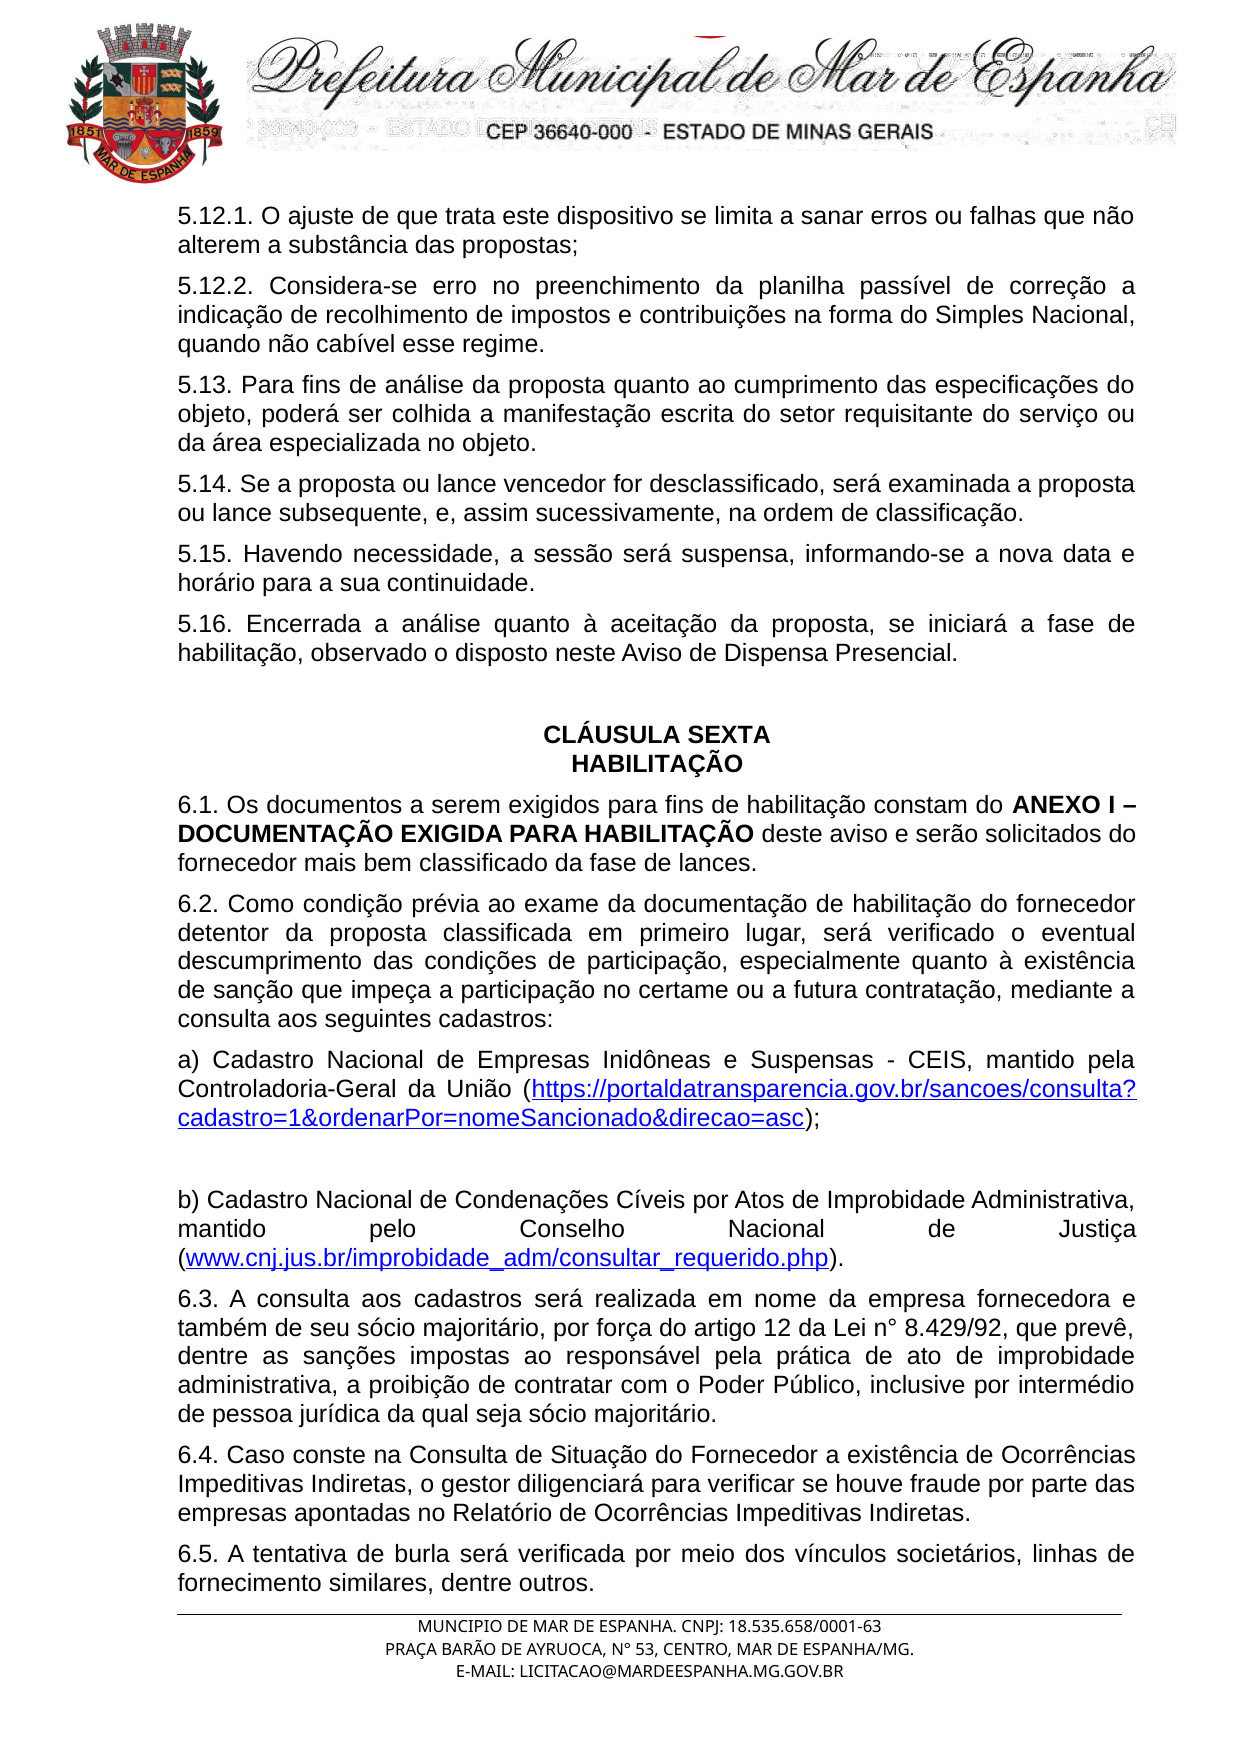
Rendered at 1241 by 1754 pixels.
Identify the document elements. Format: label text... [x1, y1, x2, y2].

text 6.1. Os documentos a serem exigidos para fins de habilitação constam do ANEXO I – DOCUMENTAÇÃO EXIGIDA PARA HABILITAÇÃO deste aviso e serão solicitados do fornecedor mais bem classificado da fase de lances. [177, 790, 1137, 876]
subtitle CLÁUSULA SEXTA [177, 720, 1137, 749]
picture [246, 36, 1177, 151]
text 5.15. Havendo necessidade, a sessão será suspensa, informando-se a nova data e horário para a sua continuidade. [177, 539, 1137, 596]
text 6.4. Caso conste na Consulta de Situação do Fornecedor a existência de Ocorrências Impeditivas Indiretas, o gestor diligenciará para verificar se houve fraude por parte das empresas apontadas no Relatório de Ocorrências Impeditivas Indiretas. [177, 1440, 1137, 1526]
text 5.12.2. Considera-se erro no preenchimento da planilha passível de correção a indicação de recolhimento de impostos e contribuições na forma do Simples Nacional, quando não cabível esse regime. [177, 271, 1137, 358]
text 6.2. Como condição prévia ao exame da documentação de habilitação do fornecedor detentor da proposta classificada em primeiro lugar, será verificado o eventual descumprimento das condições de participação, especialmente quanto à existência de sanção que impeça a participação no certame ou a futura contratação, mediante a consulta aos seguintes cadastros: [177, 889, 1137, 1033]
picture [57, 13, 231, 186]
text 6.3. A consulta aos cadastros será realizada em nome da empresa fornecedora e também de seu sócio majoritário, por força do artigo 12 da Lei n° 8.429/92, que prevê, dentre as sanções impostas ao responsável pela prática de ato de improbidade administrativa, a proibição de contratar com o Poder Público, inclusive por intermédio de pessoa jurídica da qual seja sócio majoritário. [177, 1284, 1137, 1428]
list b) Cadastro Nacional de Condenações Cíveis por Atos de Improbidade Administrativa, mantido pelo Conselho Nacional de Justiça (www.cnj.jus.br/improbidade_adm/consultar_requerido.php). [177, 1185, 1137, 1271]
list a) Cadastro Nacional de Empresas Inidôneas e Suspensas - CEIS, mantido pela Controladoria-Geral da União (https://portaldatransparencia.gov.br/sancoes/consulta?cadastro=1&ordenarPor=nomeSancionado&direcao=asc); [177, 1045, 1137, 1131]
text 5.12.1. O ajuste de que trata este dispositivo se limita a sanar erros ou falhas que não alterem a substância das propostas; [177, 201, 1137, 259]
list 5.16. Encerrada a análise quanto à aceitação da proposta, se iniciará a fase de habilitação, observado o disposto neste Aviso de Dispensa Presencial. [177, 609, 1137, 666]
text 5.13. Para fins de análise da proposta quanto ao cumprimento das especificações do objeto, poderá ser colhida a manifestação escrita do setor requisitante do serviço ou da área especializada no objeto. [177, 370, 1137, 456]
subtitle HABILITAÇÃO [177, 749, 1137, 778]
text 5.14. Se a proposta ou lance vencedor for desclassificado, será examinada a proposta ou lance subsequente, e, assim sucessivamente, na ordem de classificação. [177, 469, 1137, 526]
text 6.5. A tentativa de burla será verificada por meio dos vínculos societários, linhas de fornecimento similares, dentre outros. [177, 1539, 1137, 1596]
